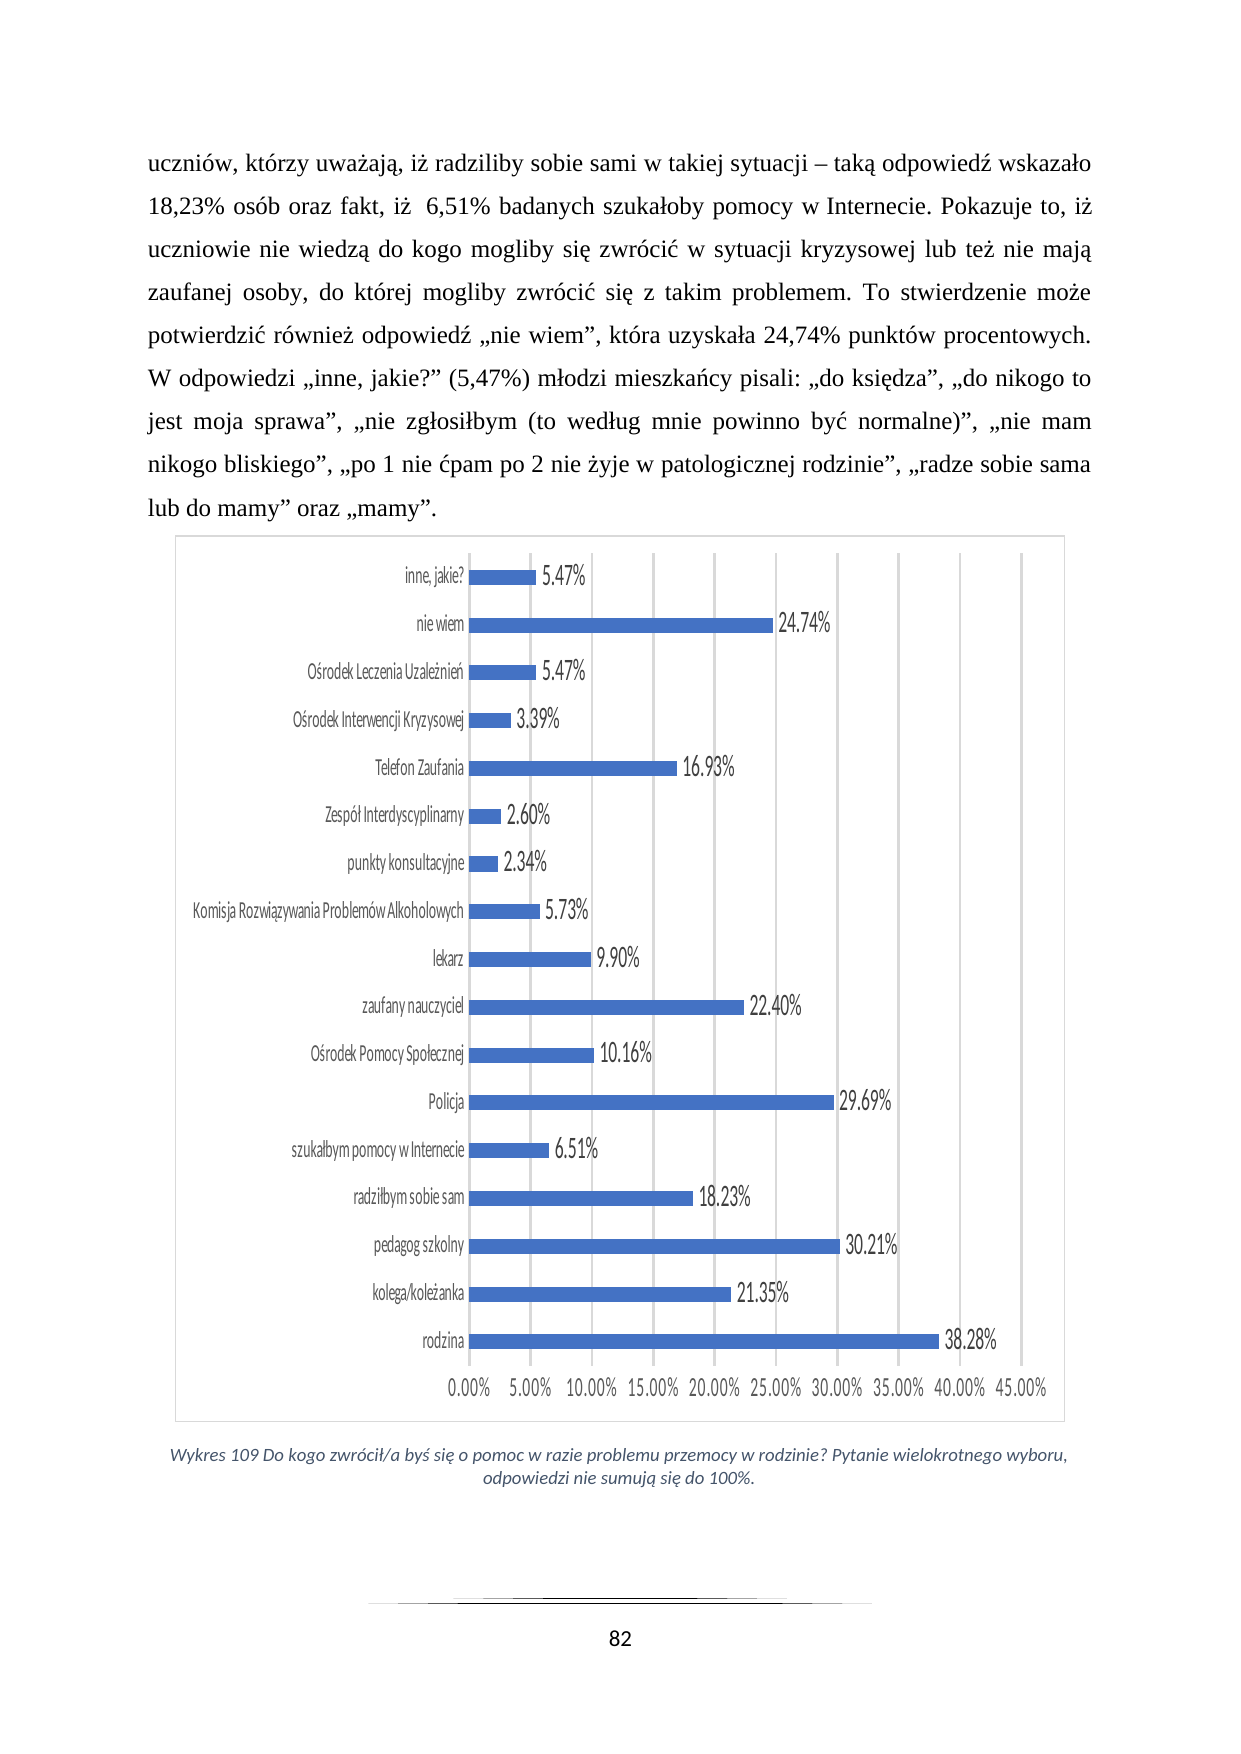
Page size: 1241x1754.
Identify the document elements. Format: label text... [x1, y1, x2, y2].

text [148, 148, 1093, 521]
